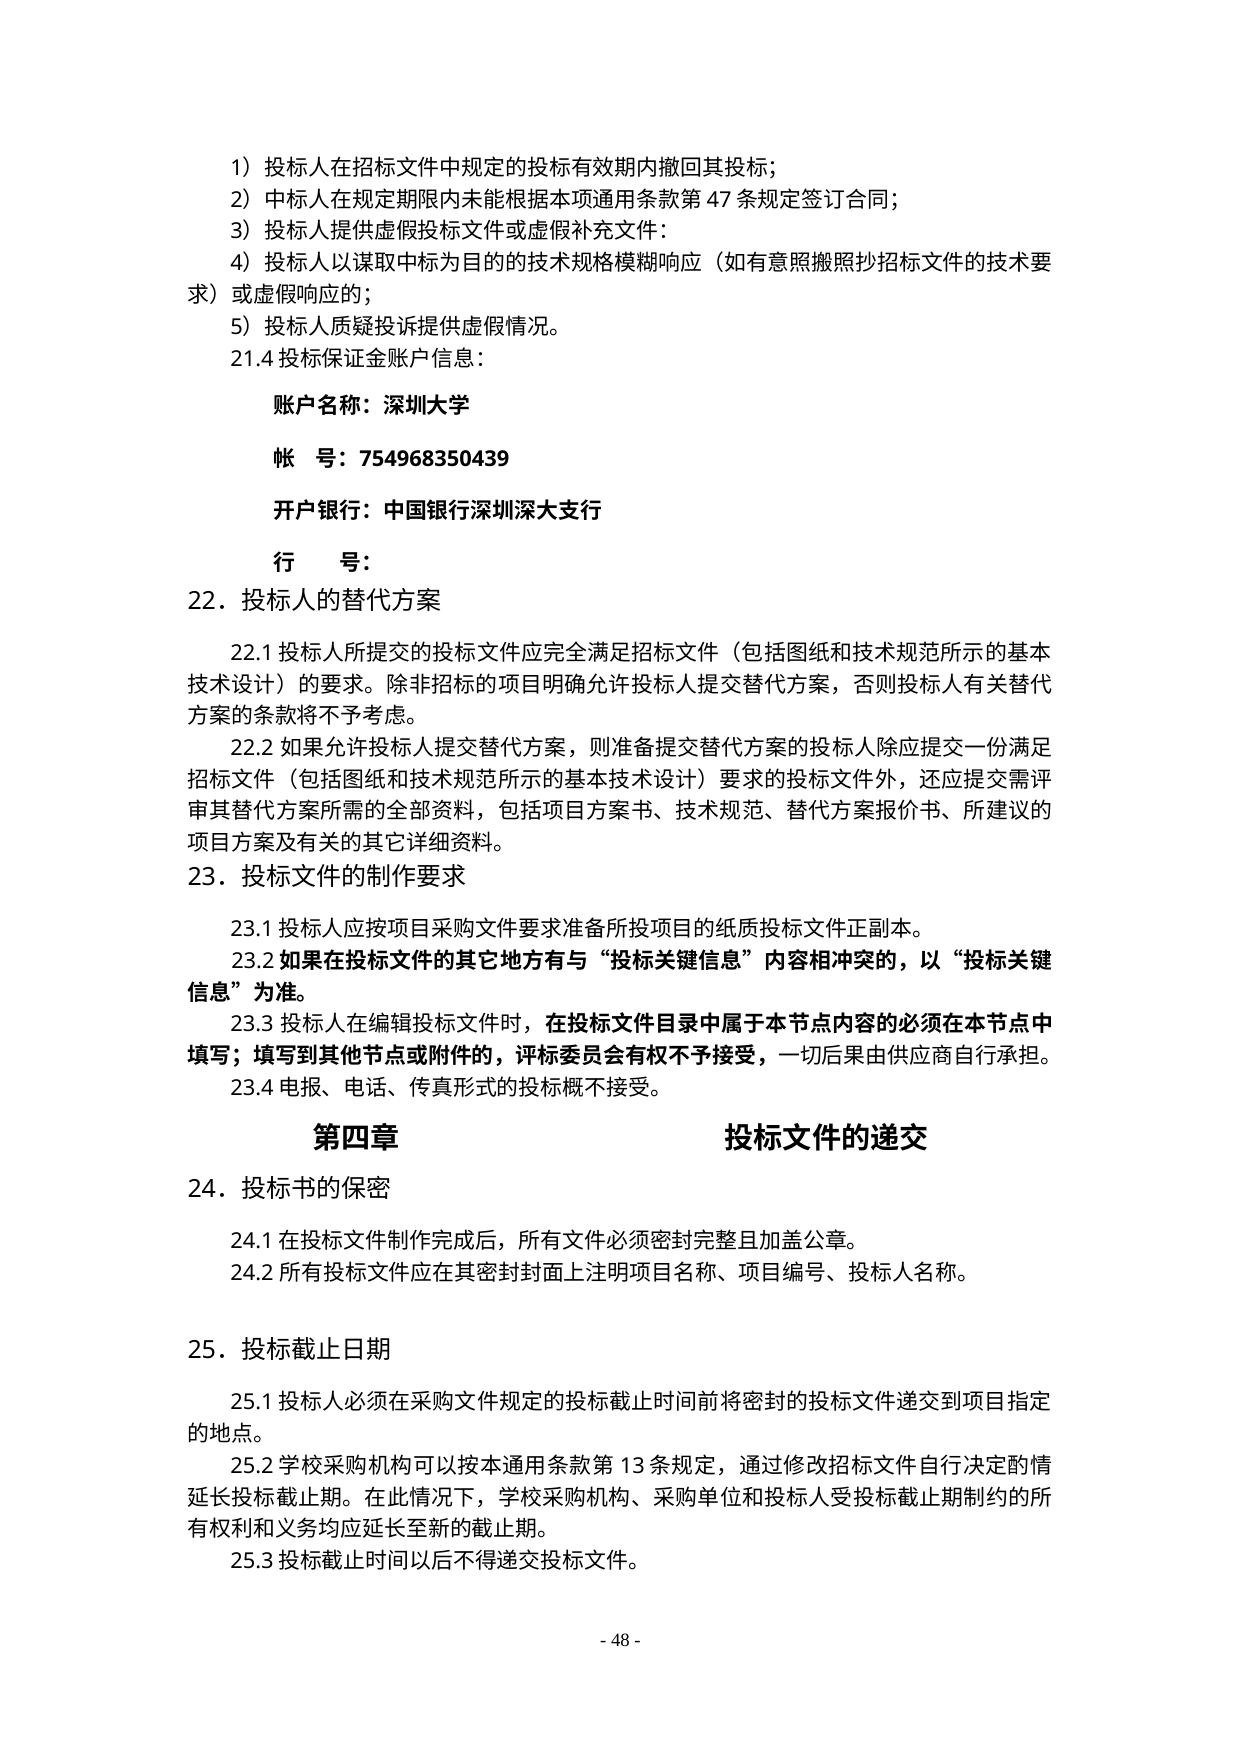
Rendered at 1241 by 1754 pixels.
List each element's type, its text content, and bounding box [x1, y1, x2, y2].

list 投标文件的递交 [187, 1114, 1053, 1156]
text 23．投标文件的制作要求 [187, 857, 1053, 893]
text 23.1投标人应按项目采购文件要求准备所投项目的纸质投标文件正副本。 [187, 911, 1053, 943]
text 23.3 投标人在编辑投标文件时，在投标文件目录中属于本节点内容的必须在本节点中填写；填写到其他节点或附件的，评标委员会有权不予接受，一切后果由供应商自行承担。 [187, 1006, 1053, 1070]
text 24.2 所有投标文件应在其密封封面上注明项目名称、项目编号、投标人名称。 [187, 1255, 1053, 1287]
text 1）投标人在招标文件中规定的投标有效期内撤回其投标； [187, 150, 1053, 182]
text 22.1投标人所提交的投标文件应完全满足招标文件（包括图纸和技术规范所示的基本技术设计）的要求。除非招标的项目明确允许投标人提交替代方案，否则投标人有关替代方案的条款将不予考虑。 [187, 635, 1053, 730]
text 24．投标书的保密 [187, 1169, 1053, 1205]
text 21.4投标保证金账户信息： [187, 341, 1053, 372]
text 行 号： [187, 528, 1053, 581]
text 25.3投标截止时间以后不得递交投标文件。 [187, 1543, 1053, 1575]
text 5）投标人质疑投诉提供虚假情况。 [187, 309, 1053, 341]
text 24.1在投标文件制作完成后，所有文件必须密封完整且加盖公章。 [187, 1223, 1053, 1255]
text 2）中标人在规定期限内未能根据本项通用条款第47条规定签订合同； [187, 182, 1053, 213]
text 账户名称：深圳大学 [187, 372, 1053, 424]
text 开户银行：中国银行深圳深大支行 [187, 476, 1053, 528]
text 22.2 如果允许投标人提交替代方案，则准备提交替代方案的投标人除应提交一份满足招标文件（包括图纸和技术规范所示的基本技术设计）要求的投标文件外，还应提交需评审其替代方案所需的全部资料，包括项目方案书、技术规范、替代方案报价书、所建议的项目方案及有关的其它详细资料。 [187, 730, 1053, 857]
text 4）投标人以谋取中标为目的的技术规格模糊响应（如有意照搬照抄招标文件的技术要求）或虚假响应的； [187, 245, 1053, 309]
text 25．投标截止日期 [187, 1330, 1053, 1366]
text 25.2学校采购机构可以按本通用条款第13条规定，通过修改招标文件自行决定酌情延长投标截止期。在此情况下，学校采购机构、采购单位和投标人受投标截止期制约的所有权利和义务均应延长至新的截止期。 [187, 1448, 1053, 1543]
text 25.1投标人必须在采购文件规定的投标截止时间前将密封的投标文件递交到项目指定的地点。 [187, 1384, 1053, 1448]
text 22．投标人的替代方案 [187, 581, 1053, 617]
text 23.4电报、电话、传真形式的投标概不接受。 [187, 1070, 1053, 1102]
text 23.2如果在投标文件的其它地方有与“投标关键信息”内容相冲突的，以“投标关键信息”为准。 [187, 943, 1053, 1006]
text 帐 号：754968350439 [187, 424, 1053, 476]
text 3）投标人提供虚假投标文件或虚假补充文件： [187, 213, 1053, 245]
